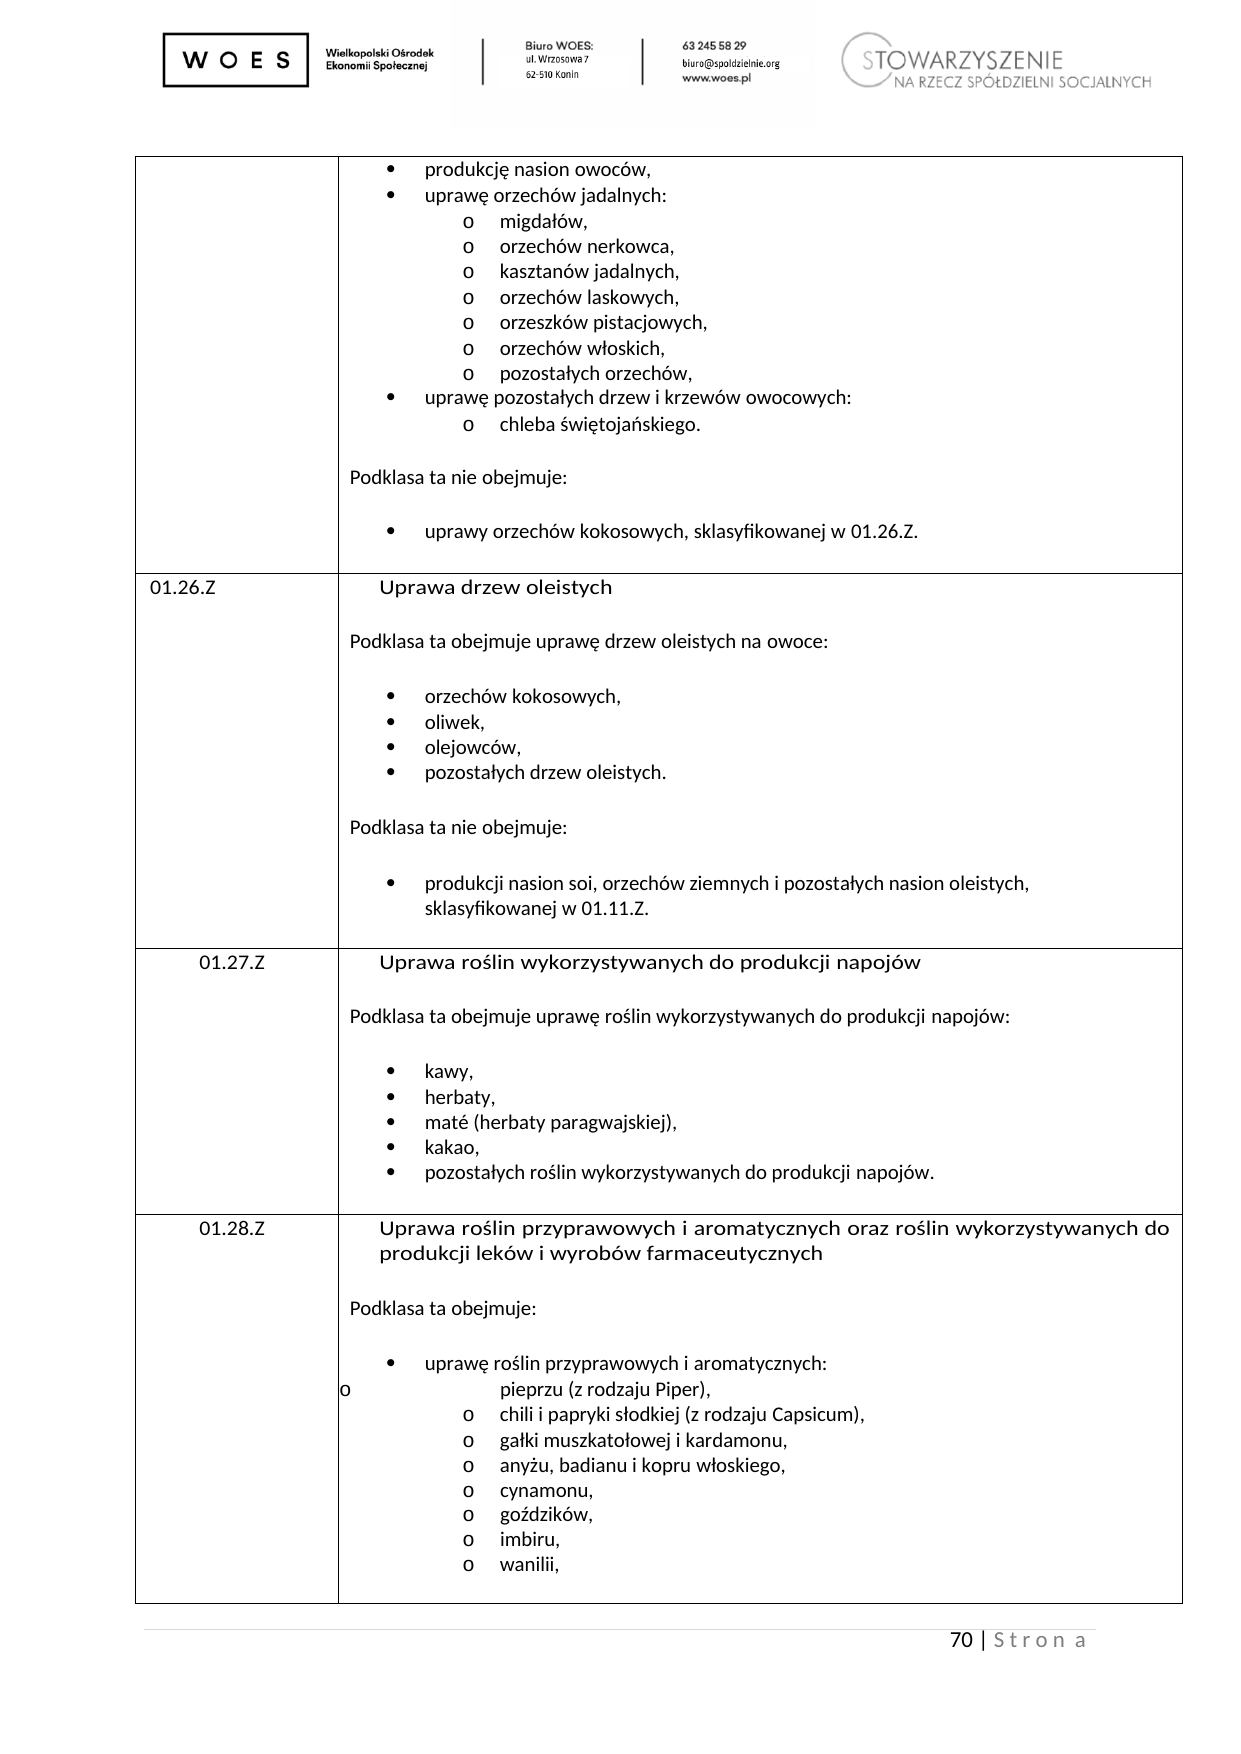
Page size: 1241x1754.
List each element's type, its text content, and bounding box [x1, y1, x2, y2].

table_header [136, 157, 338, 573]
table_cell 01.27.Z [136, 949, 338, 1214]
picture [125, 0, 1173, 128]
table_cell Uprawa roślin wykorzystywanych do produkcji napojów Podklasa ta obejmuje uprawę roślin wykorzystywanych do produkcji napojów: kawy, herbaty, maté (herbaty paragwajskiej), kakao, pozostałych roślin wykorzystywanych do produkcji napojów. [339, 949, 1182, 1214]
table_cell 01.26.Z [136, 574, 338, 948]
table_cell Uprawa roślin przyprawowych i aromatycznych oraz roślin wykorzystywanych do produkcji leków i wyrobów farmaceutycznych Podklasa ta obejmuje: uprawę roślin przyprawowych i aromatycznych: pieprzu (z rodzaju Piper), chili i papryki słodkiej (z rodzaju Capsicum), gałki muszkatołowej i kardamonu, anyżu, badianu i kopru włoskiego, cynamonu, goździków, imbiru, wanilii, [339, 1215, 1182, 1603]
table_header produkcję nasion owoców, uprawę orzechów jadalnych: migdałów, orzechów nerkowca, kasztanów jadalnych, orzechów laskowych, orzeszków pistacjowych, orzechów włoskich, pozostałych orzechów, uprawę pozostałych drzew i krzewów owocowych: chleba świętojańskiego. Podklasa ta nie obejmuje: uprawy orzechów kokosowych, sklasyfikowanej w 01.26.Z. [339, 157, 1182, 573]
table_cell 01.28.Z [136, 1215, 338, 1603]
table_cell Uprawa drzew oleistych Podklasa ta obejmuje uprawę drzew oleistych na owoce: orzechów kokosowych, oliwek, olejowców, pozostałych drzew oleistych. Podklasa ta nie obejmuje: produkcji nasion soi, orzechów ziemnych i pozostałych nasion oleistych, sklasyfikowanej w 01.11.Z. [339, 574, 1182, 948]
